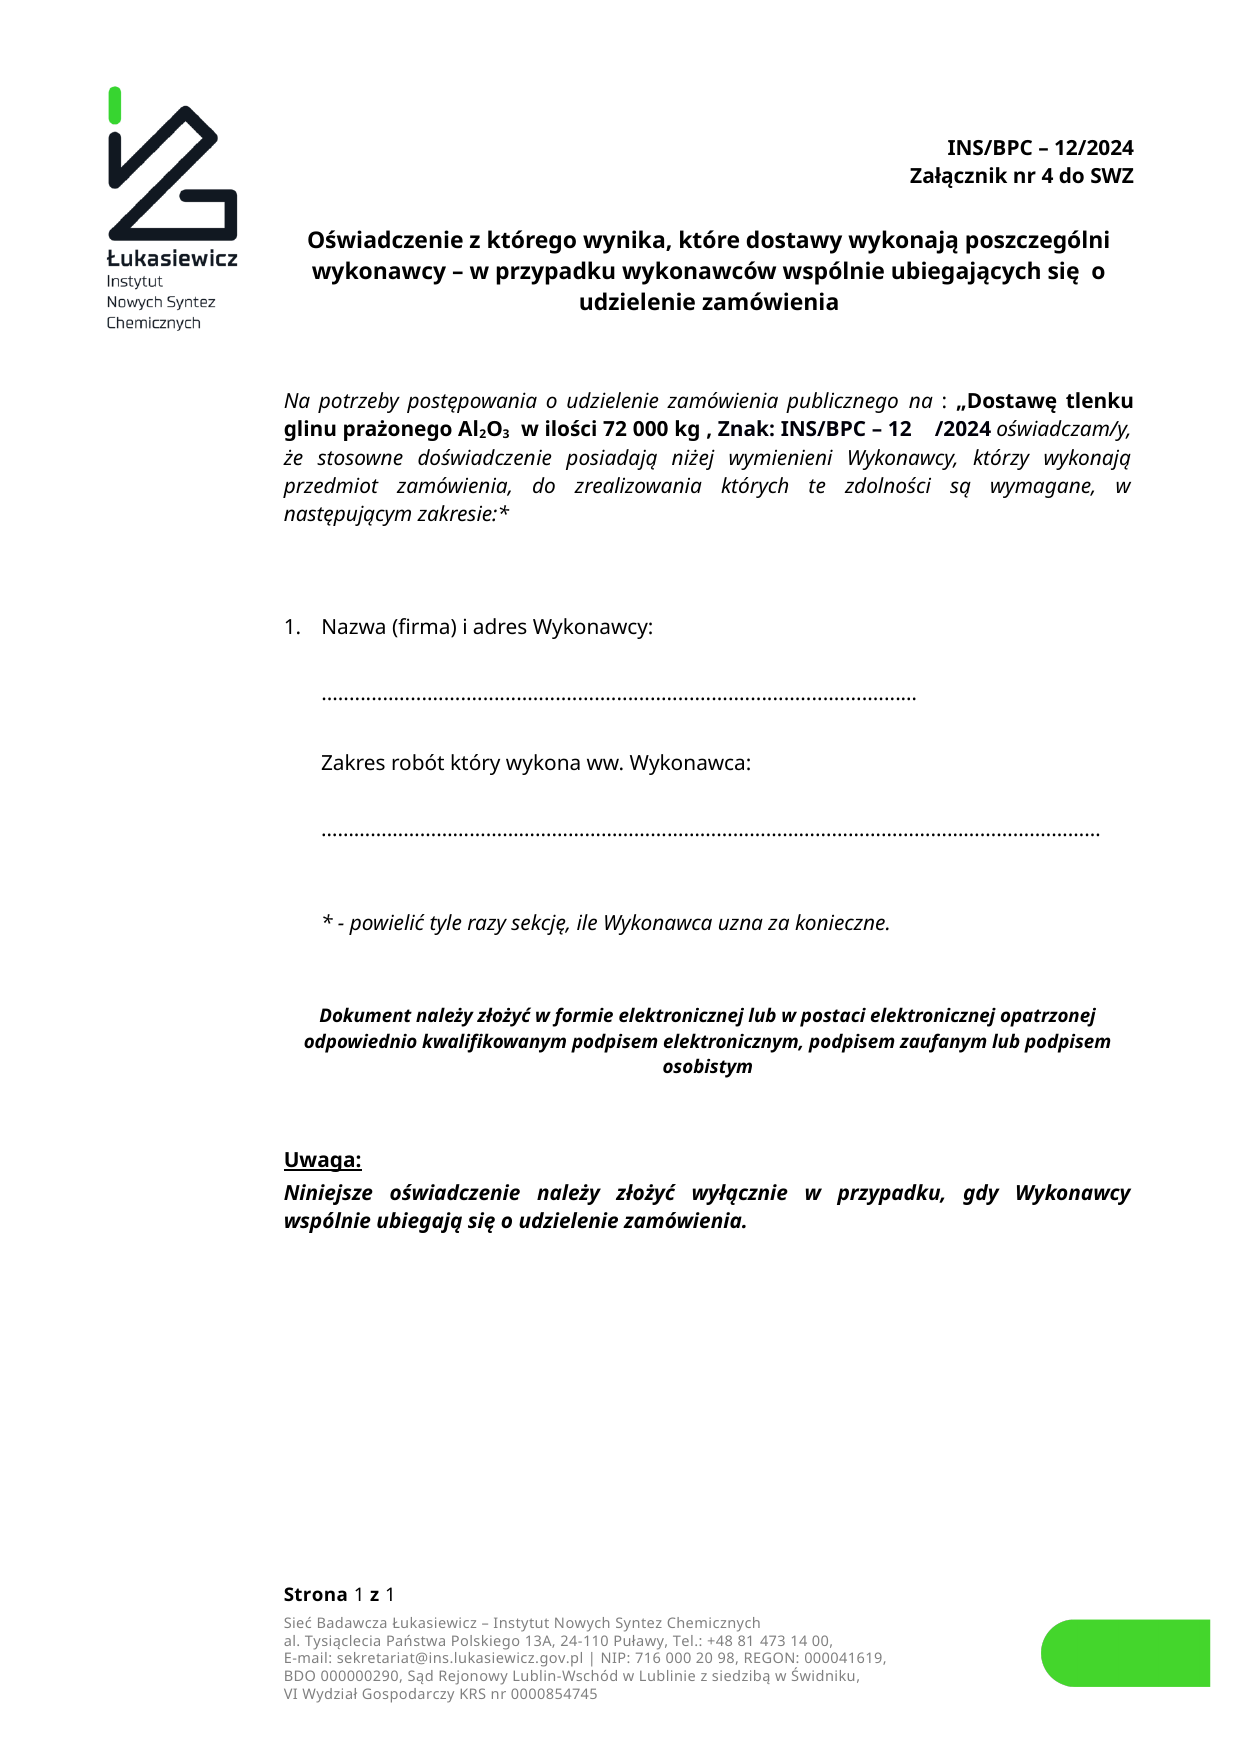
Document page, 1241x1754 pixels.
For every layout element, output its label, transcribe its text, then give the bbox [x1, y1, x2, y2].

text Na potrzeby postępowania o udzielenie zamówienia publicznego na : „Dostawę tlenku glinu prażonego Al2O3 w ilości 72 000 kg , Znak: INS/BPC – 12 /2024 oświadczam/y, że stosowne doświadczenie posiadają niżej wymienieni Wykonawcy, którzy wykonają przedmiot zamówienia, do zrealizowania których te zdolności są wymagane, w następującym zakresie:* [283, 386, 1134, 528]
picture [0, 0, 280, 382]
text Niniejsze oświadczenie należy złożyć wyłącznie w przypadku, gdy Wykonawcy wspólnie ubiegają się o udzielenie zamówienia. [283, 1178, 1134, 1234]
text Dokument należy złożyć w formie elektronicznej lub w postaci elektronicznej opatrzonej odpowiednio kwalifikowanym podpisem elektronicznym, podpisem zaufanym lub podpisem osobistym [283, 1002, 1134, 1079]
text Oświadczenie z którego wynika, które dostawy wykonają poszczególni wykonawcy – w przypadku wykonawców wspólnie ubiegających się o udzielenie zamówienia [283, 224, 1134, 318]
text ………………………………………………………………………………………………………………….………… [321, 814, 1134, 842]
list Nazwa (firma) i adres Wykonawcy: [283, 612, 1134, 641]
text Załącznik nr 4 do SWZ [283, 161, 1134, 190]
picture [1037, 1615, 1240, 1754]
text Zakres robót który wykona ww. Wykonawca: [321, 748, 1134, 776]
text ........................................................................................................… [321, 678, 1134, 706]
text Uwaga: [283, 1145, 1134, 1173]
text * - powielić tyle razy sekcję, ile Wykonawca uzna za konieczne. [321, 908, 1134, 937]
text INS/BPC – 12/2024 [283, 133, 1134, 161]
